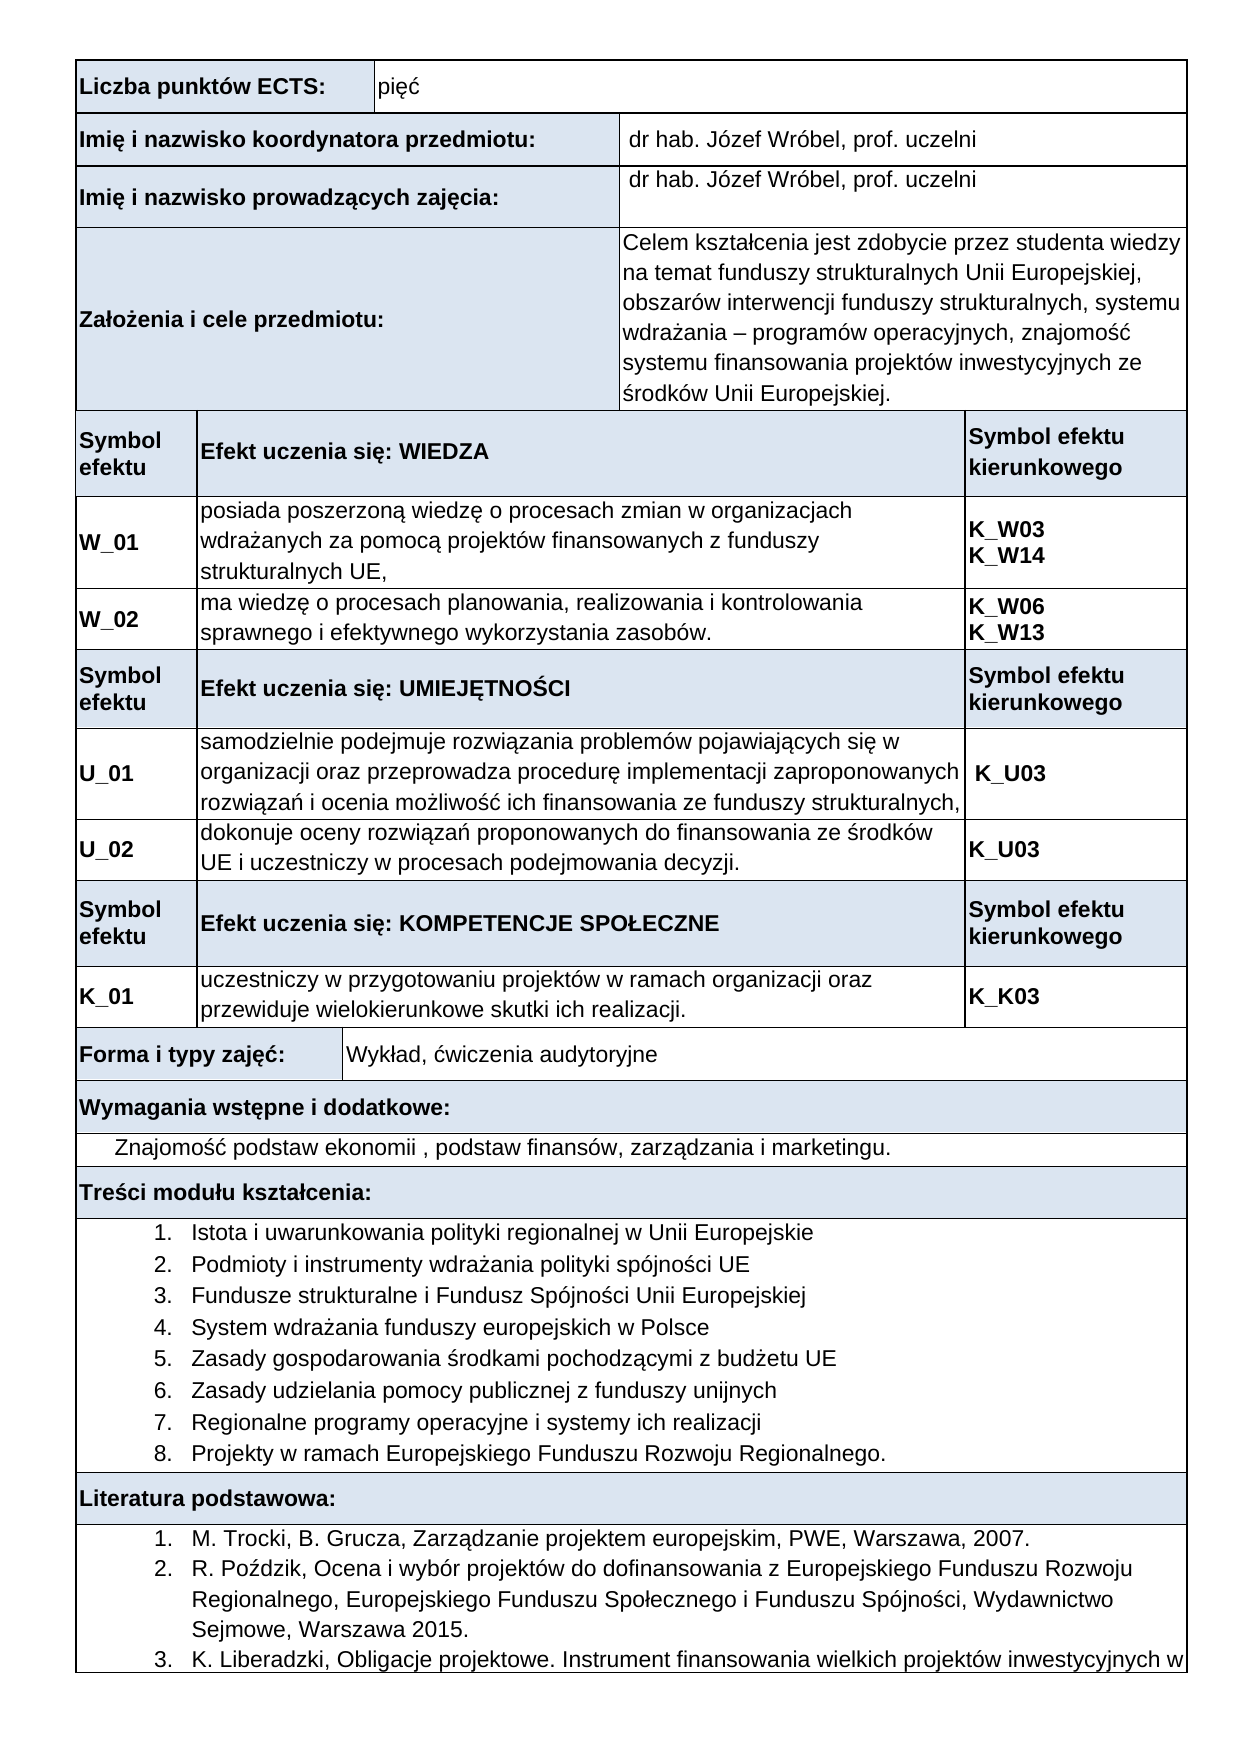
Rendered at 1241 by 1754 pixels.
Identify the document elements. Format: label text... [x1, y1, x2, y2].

table_cell Liczba punktów ECTS: [77, 61, 374, 112]
table_cell W_01 [77, 497, 196, 588]
table_cell W_02 [77, 589, 196, 649]
table_cell Forma i typy zajęć: [77, 1028, 342, 1079]
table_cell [77, 1525, 1186, 1672]
table_cell Efekt uczenia się: WIEDZA [198, 411, 964, 496]
table_cell posiada poszerzoną wiedzę o procesach zmian w organizacjach wdrażanych za pomocą projektów finansowanych z funduszy strukturalnych UE, [198, 497, 964, 588]
table_cell Imię i nazwisko koordynatora przedmiotu: [77, 114, 619, 165]
table_cell U_01 [77, 729, 196, 819]
table_cell samodzielnie podejmuje rozwiązania problemów pojawiających się w organizacji oraz przeprowadza procedurę implementacji zaproponowanych rozwiązań i ocenia możliwość ich finansowania ze funduszy strukturalnych, [198, 729, 964, 819]
table_cell pięć [375, 61, 1186, 112]
table_cell K_U03 [966, 820, 1186, 879]
table_cell dr hab. Józef Wróbel, prof. uczelni [620, 167, 1186, 227]
table_cell Treści modułu kształcenia: [77, 1167, 1186, 1218]
table_cell uczestniczy w przygotowaniu projektów w ramach organizacji oraz przewiduje wielokierunkowe skutki ich realizacji. [198, 967, 964, 1027]
table_cell Celem kształcenia jest zdobycie przez studenta wiedzy na temat funduszy strukturalnych Unii Europejskiej, obszarów interwencji funduszy strukturalnych, systemu wdrażania – programów operacyjnych, znajomość systemu finansowania projektów inwestycyjnych ze środków Unii Europejskiej. [620, 228, 1186, 410]
table_cell Symbol efektu [76, 411, 196, 496]
table_cell Wykład, ćwiczenia audytoryjne [343, 1028, 1186, 1079]
table_cell Symbol efektu kierunkowego [966, 881, 1186, 966]
table_cell Symbol efektu [77, 650, 196, 727]
table_cell K_K03 [966, 967, 1186, 1027]
table_cell Symbol efektu kierunkowego [966, 650, 1186, 727]
table_cell K_01 [77, 967, 196, 1027]
table_cell Znajomość podstaw ekonomii , podstaw finansów, zarządzania i marketingu. [77, 1134, 1186, 1166]
table_cell Efekt uczenia się: KOMPETENCJE SPOŁECZNE [198, 881, 964, 966]
table_cell ma wiedzę o procesach planowania, realizowania i kontrolowania sprawnego i efektywnego wykorzystania zasobów. [198, 589, 964, 649]
table_cell Efekt uczenia się: UMIEJĘTNOŚCI [198, 650, 964, 727]
table_cell Symbol efektu kierunkowego [966, 411, 1186, 496]
table_cell Symbol efektu [77, 881, 196, 966]
table_cell Literatura podstawowa: [77, 1473, 1186, 1524]
table_cell K_W06 K_W13 [966, 589, 1186, 649]
table_cell Założenia i cele przedmiotu: [77, 228, 619, 410]
table_cell Istota i uwarunkowania polityki regionalnej w Unii Europejskie Podmioty i instrumenty wdrażania polityki spójności UE Fundusze strukturalne i Fundusz Spójności Unii Europejskiej System wdrażania funduszy europejskich w Polsce Zasady gospodarowania środkami pochodzącymi z budżetu UE Zasady udzielania pomocy publicznej z funduszy unijnych Regionalne programy operacyjne i systemy ich realizacji Projekty w ramach Europejskiego Funduszu Rozwoju Regionalnego. [77, 1219, 1186, 1472]
table_cell Wymagania wstępne i dodatkowe: [77, 1081, 1186, 1132]
table_cell dokonuje oceny rozwiązań proponowanych do finansowania ze środków UE i uczestniczy w procesach podejmowania decyzji. [198, 820, 964, 879]
table_cell Imię i nazwisko prowadzących zajęcia: [77, 167, 619, 227]
table_cell dr hab. Józef Wróbel, prof. uczelni [620, 114, 1186, 165]
table_cell K_W03 K_W14 [966, 497, 1186, 588]
table_cell U_02 [77, 820, 196, 879]
table_cell K_U03 [966, 729, 1186, 819]
